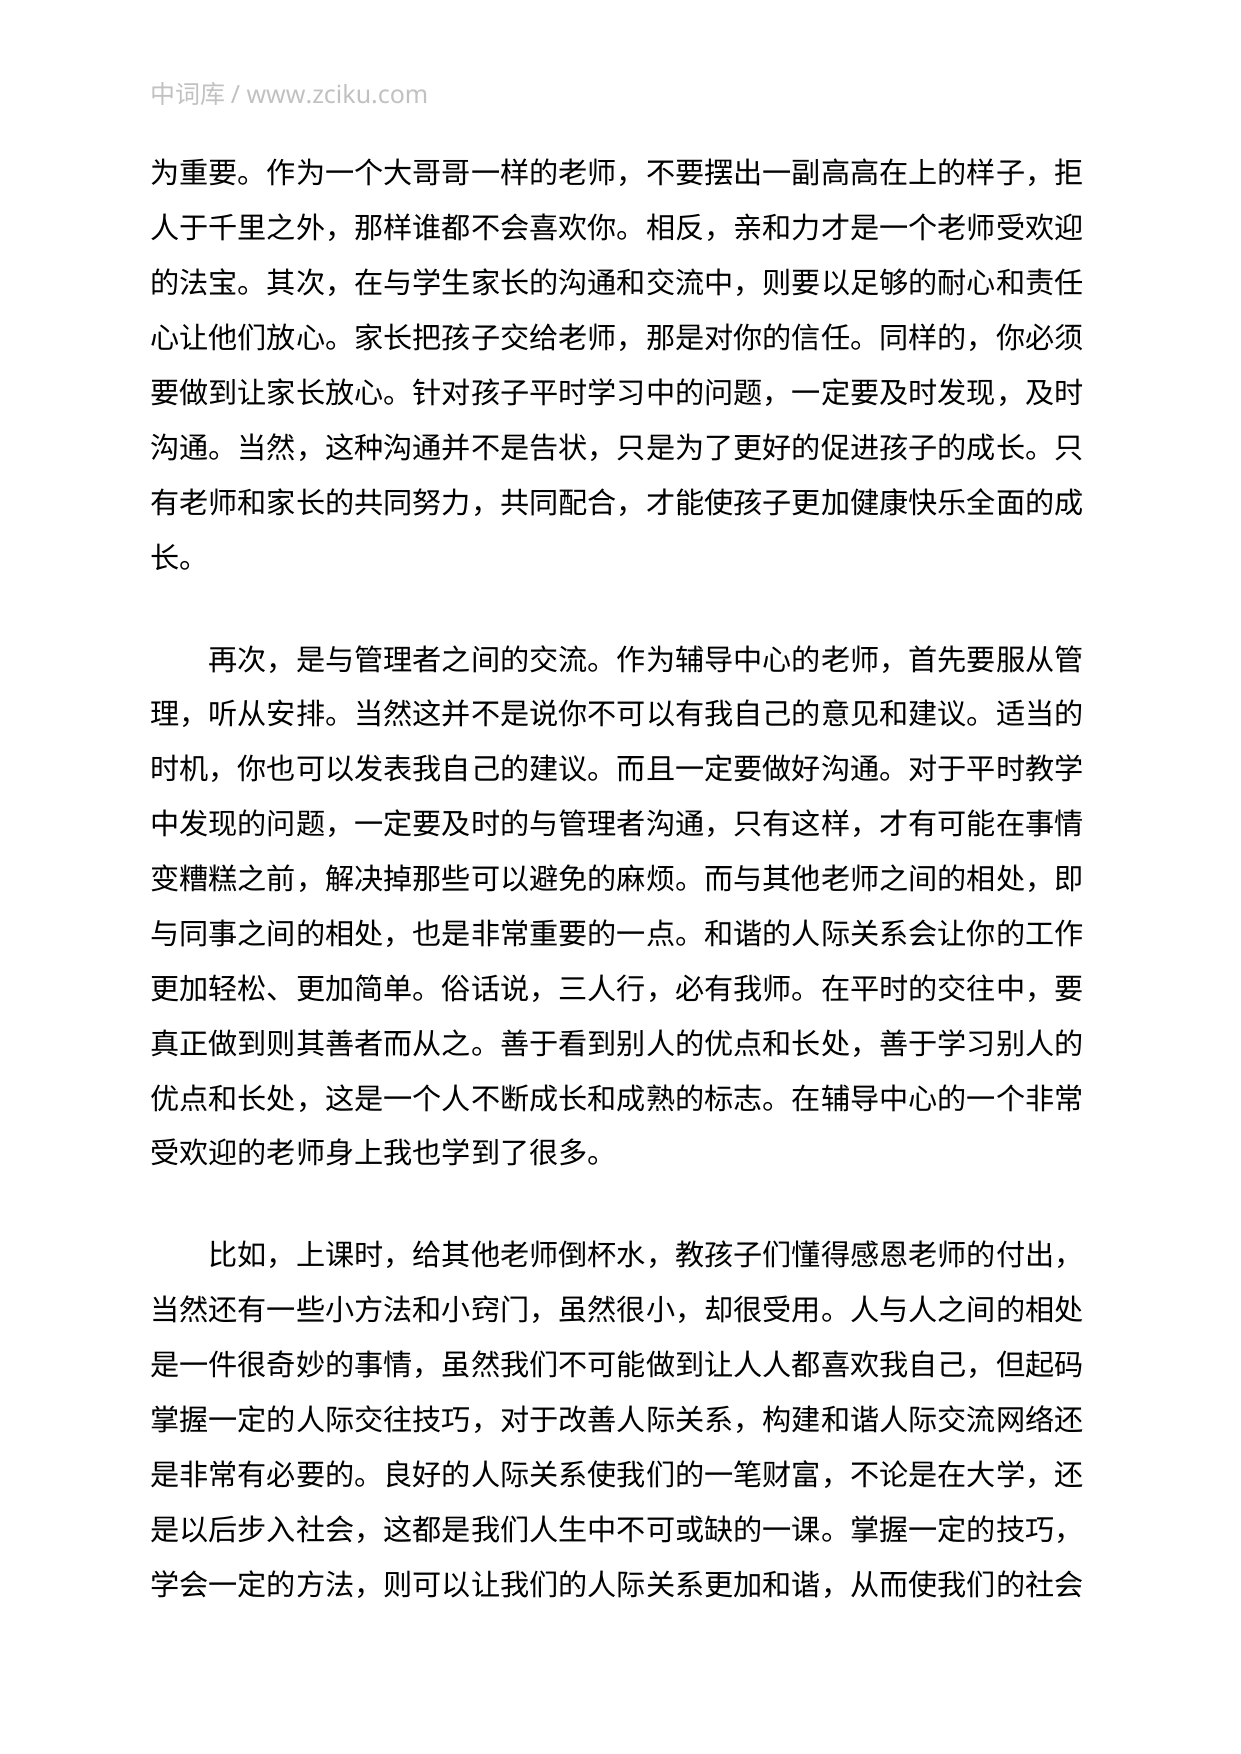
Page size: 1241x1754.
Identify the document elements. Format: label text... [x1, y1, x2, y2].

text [150, 150, 1090, 577]
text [150, 1232, 1090, 1603]
text 再次，是与管理者之间的交流。作为辅导中心的老师，首先要服从管理，听从安排。当然这并不是说你不可以有我自己的意见和建议。适当的时机，你也可以发表我自己的建议。而且一定要做好沟通。对于平时教学中发现的问题，一定要及时的与管理者沟通，只有这样，才有可能在事情变糟糕之前，解决掉那些可以避免的麻烦。而与其他老师之间的相处，即与同事之间的相处，也是非常重要的一点。和谐的人际关系会让你的工作更加轻松、更加简单。俗话说，三人行，必有我师。在平时的交往中，要真正做到则其善者而从之。善于看到别人的优点和长处，善于学习别人的优点和长处，这是一个人不断成长和成熟的标志。在辅导中心的一个非常受欢迎的老师身上我也学到了很多。 [150, 636, 1090, 1172]
